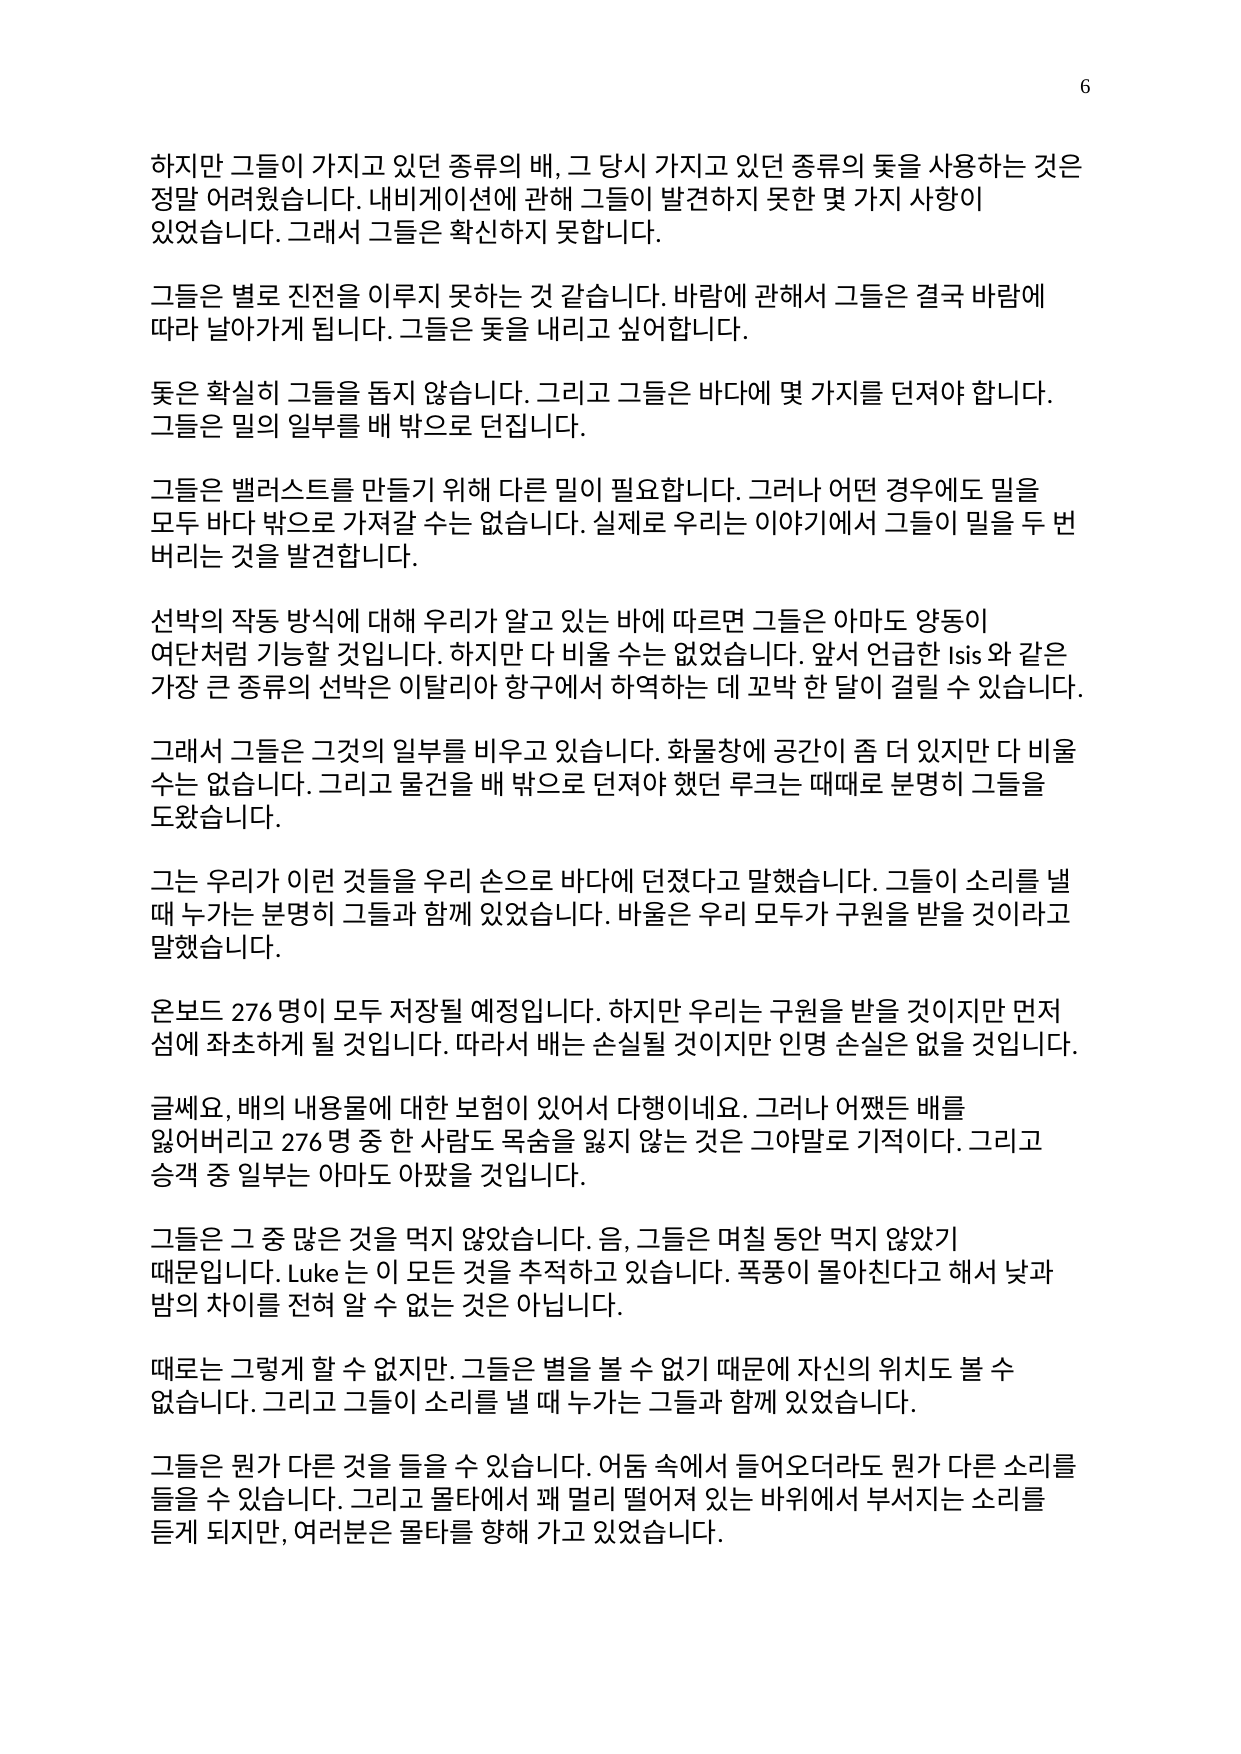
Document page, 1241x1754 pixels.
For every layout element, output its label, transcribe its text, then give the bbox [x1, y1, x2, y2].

text 그들은 밸러스트를 만들기 위해 다른 밀이 필요합니다. 그러나 어떤 경우에도 밀을 모두 바다 밖으로 가져갈 수는 없습니다. 실제로 우리는 이야기에서 그들이 밀을 두 번 버리는 것을 발견합니다. [150, 474, 1090, 574]
text 글쎄요, 배의 내용물에 대한 보험이 있어서 다행이네요. 그러나 어쨌든 배를 잃어버리고 276명 중 한 사람도 목숨을 잃지 않는 것은 그야말로 기적이다. 그리고 승객 중 일부는 아마도 아팠을 것입니다. [150, 1093, 1090, 1192]
text 그들은 별로 진전을 이루지 못하는 것 같습니다. 바람에 관해서 그들은 결국 바람에 따라 날아가게 됩니다. 그들은 돛을 내리고 싶어합니다. [150, 280, 1090, 346]
text 하지만 그들이 가지고 있던 종류의 배, 그 당시 가지고 있던 종류의 돛을 사용하는 것은 정말 어려웠습니다. 내비게이션에 관해 그들이 발견하지 못한 몇 가지 사항이 있었습니다. 그래서 그들은 확신하지 못합니다. [150, 150, 1090, 249]
text 그래서 그들은 그것의 일부를 비우고 있습니다. 화물창에 공간이 좀 더 있지만 다 비울 수는 없습니다. 그리고 물건을 배 밖으로 던져야 했던 루크는 때때로 분명히 그들을 도왔습니다. [150, 735, 1090, 834]
text 그는 우리가 이런 것들을 우리 손으로 바다에 던졌다고 말했습니다. 그들이 소리를 낼 때 누가는 분명히 그들과 함께 있었습니다. 바울은 우리 모두가 구원을 받을 것이라고 말했습니다. [150, 865, 1090, 964]
text 그들은 그 중 많은 것을 먹지 않았습니다. 음, 그들은 며칠 동안 먹지 않았기 때문입니다. Luke는 이 모든 것을 추적하고 있습니다. 폭풍이 몰아친다고 해서 낮과 밤의 차이를 전혀 알 수 없는 것은 아닙니다. [150, 1223, 1090, 1322]
text 그들은 뭔가 다른 것을 들을 수 있습니다. 어둠 속에서 들어오더라도 뭔가 다른 소리를 들을 수 있습니다. 그리고 몰타에서 꽤 멀리 떨어져 있는 바위에서 부서지는 소리를 듣게 되지만, 여러분은 몰타를 향해 가고 있었습니다. [150, 1450, 1090, 1549]
text 온보드 276명이 모두 저장될 예정입니다. 하지만 우리는 구원을 받을 것이지만 먼저 섬에 좌초하게 될 것입니다. 따라서 배는 손실될 것이지만 인명 손실은 없을 것입니다. [150, 995, 1090, 1061]
text 돛은 확실히 그들을 돕지 않습니다. 그리고 그들은 바다에 몇 가지를 던져야 합니다. 그들은 밀의 일부를 배 밖으로 던집니다. [150, 377, 1090, 443]
text 선박의 작동 방식에 대해 우리가 알고 있는 바에 따르면 그들은 아마도 양동이 여단처럼 기능할 것입니다. 하지만 다 비울 수는 없었습니다. 앞서 언급한 Isis와 같은 가장 큰 종류의 선박은 이탈리아 항구에서 하역하는 데 꼬박 한 달이 걸릴 수 있습니다. [150, 605, 1090, 704]
text 때로는 그렇게 할 수 없지만. 그들은 별을 볼 수 없기 때문에 자신의 위치도 볼 수 없습니다. 그리고 그들이 소리를 낼 때 누가는 그들과 함께 있었습니다. [150, 1353, 1090, 1419]
